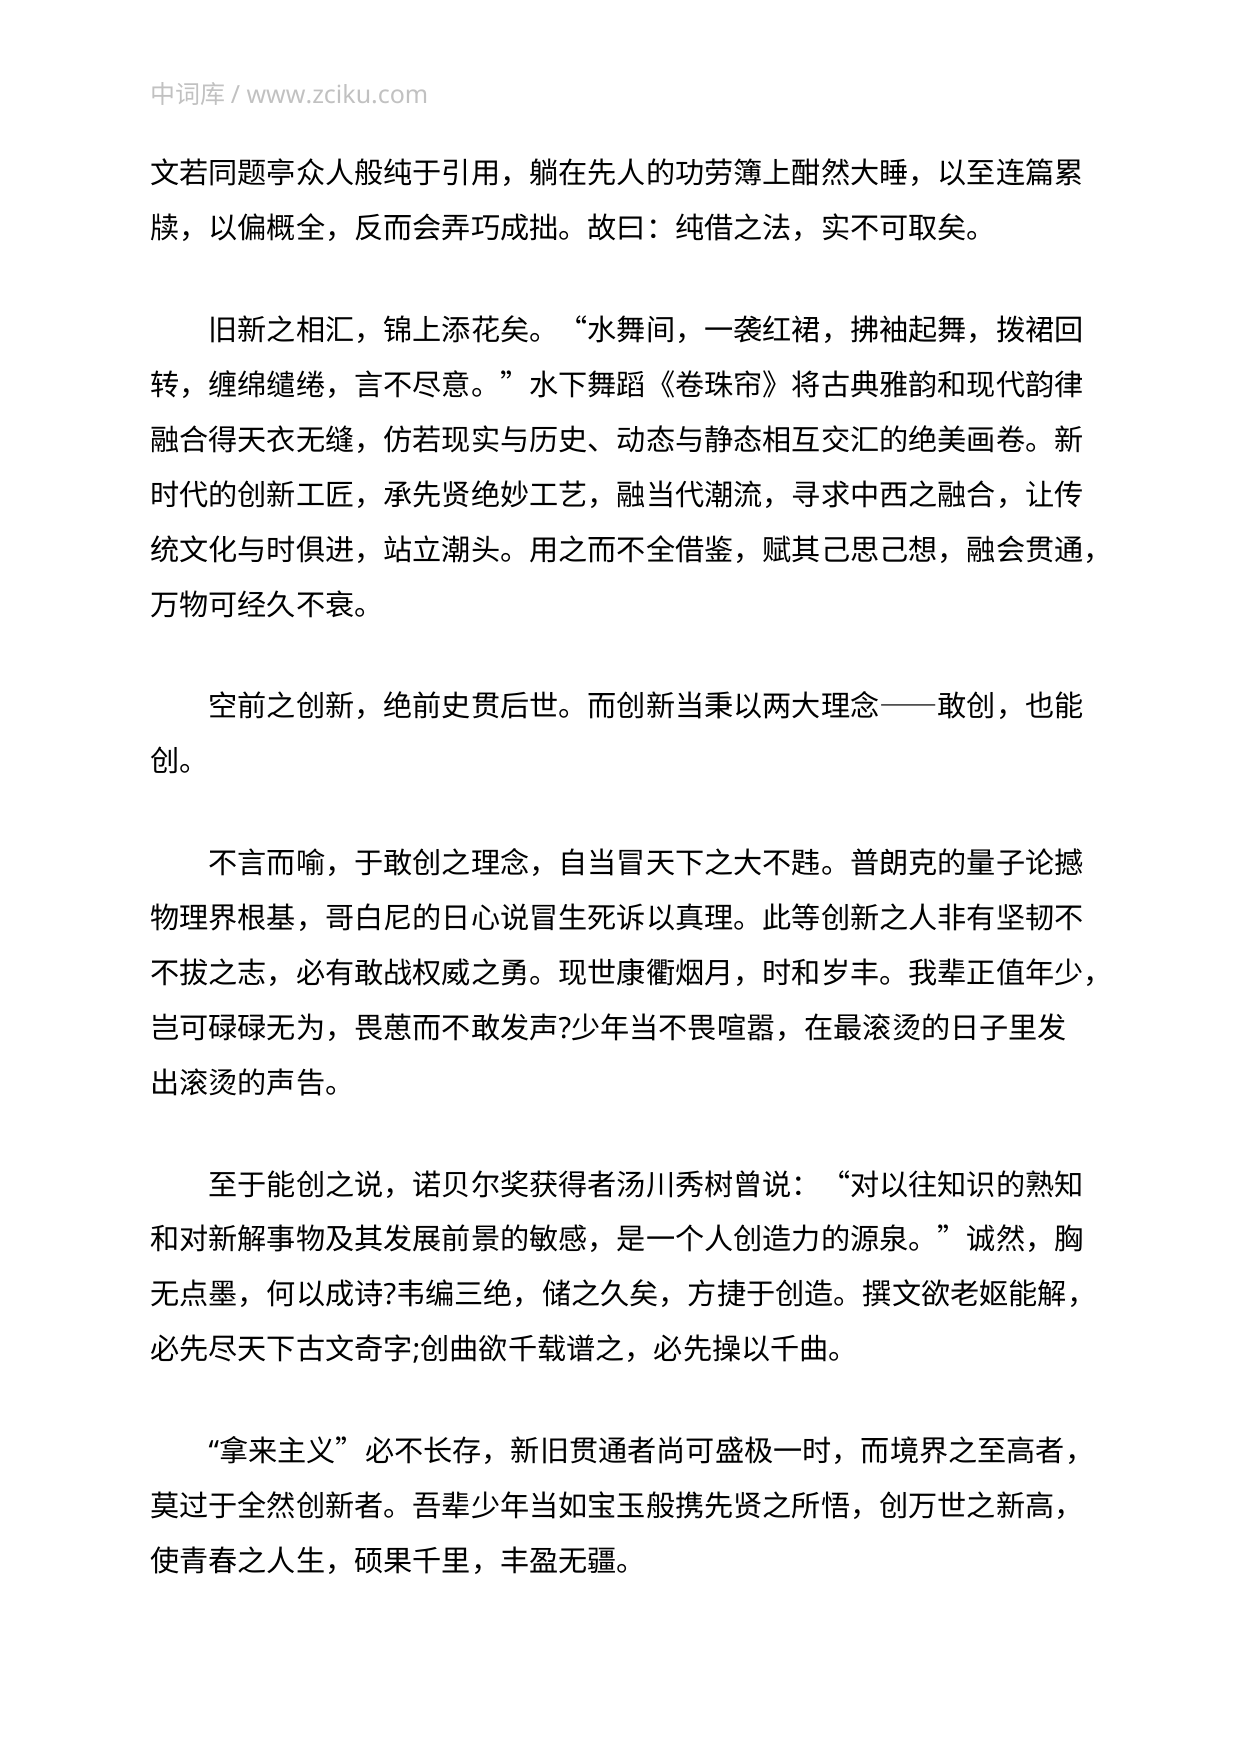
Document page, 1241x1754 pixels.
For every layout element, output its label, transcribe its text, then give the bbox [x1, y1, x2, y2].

text 至于能创之说，诺贝尔奖获得者汤川秀树曾说：“对以往知识的熟知和对新解事物及其发展前景的敏感，是一个人创造力的源泉。”诚然，胸无点墨，何以成诗?韦编三绝，储之久矣，方捷于创造。撰文欲老妪能解，必先尽天下古文奇字;创曲欲千载谱之，必先操以千曲。 [150, 1161, 1090, 1368]
text 空前之创新，绝前史贯后世。而创新当秉以两大理念——敢创，也能创。 [150, 683, 1090, 780]
text 旧新之相汇，锦上添花矣。“水舞间，一袭红裙，拂袖起舞，拨裙回转，缠绵缱绻，言不尽意。”水下舞蹈《卷珠帘》将古典雅韵和现代韵律融合得天衣无缝，仿若现实与历史、动态与静态相互交汇的绝美画卷。新时代的创新工匠，承先贤绝妙工艺，融当代潮流，寻求中西之融合，让传统文化与时俱进，站立潮头。用之而不全借鉴，赋其己思己想，融会贯通，万物可经久不衰。 [150, 307, 1090, 623]
text 不言而喻，于敢创之理念，自当冒天下之大不韪。普朗克的量子论撼物理界根基，哥白尼的日心说冒生死诉以真理。此等创新之人非有坚韧不不拔之志，必有敢战权威之勇。现世康衢烟月，时和岁丰。我辈正值年少，岂可碌碌无为，畏葸而不敢发声?少年当不畏喧嚣，在最滚烫的日子里发出滚烫的声告。 [150, 839, 1090, 1102]
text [150, 150, 1090, 247]
text “拿来主义”必不长存，新旧贯通者尚可盛极一时，而境界之至高者，莫过于全然创新者。吾辈少年当如宝玉般携先贤之所悟，创万世之新高，使青春之人生，硕果千里，丰盈无疆。 [150, 1428, 1090, 1580]
